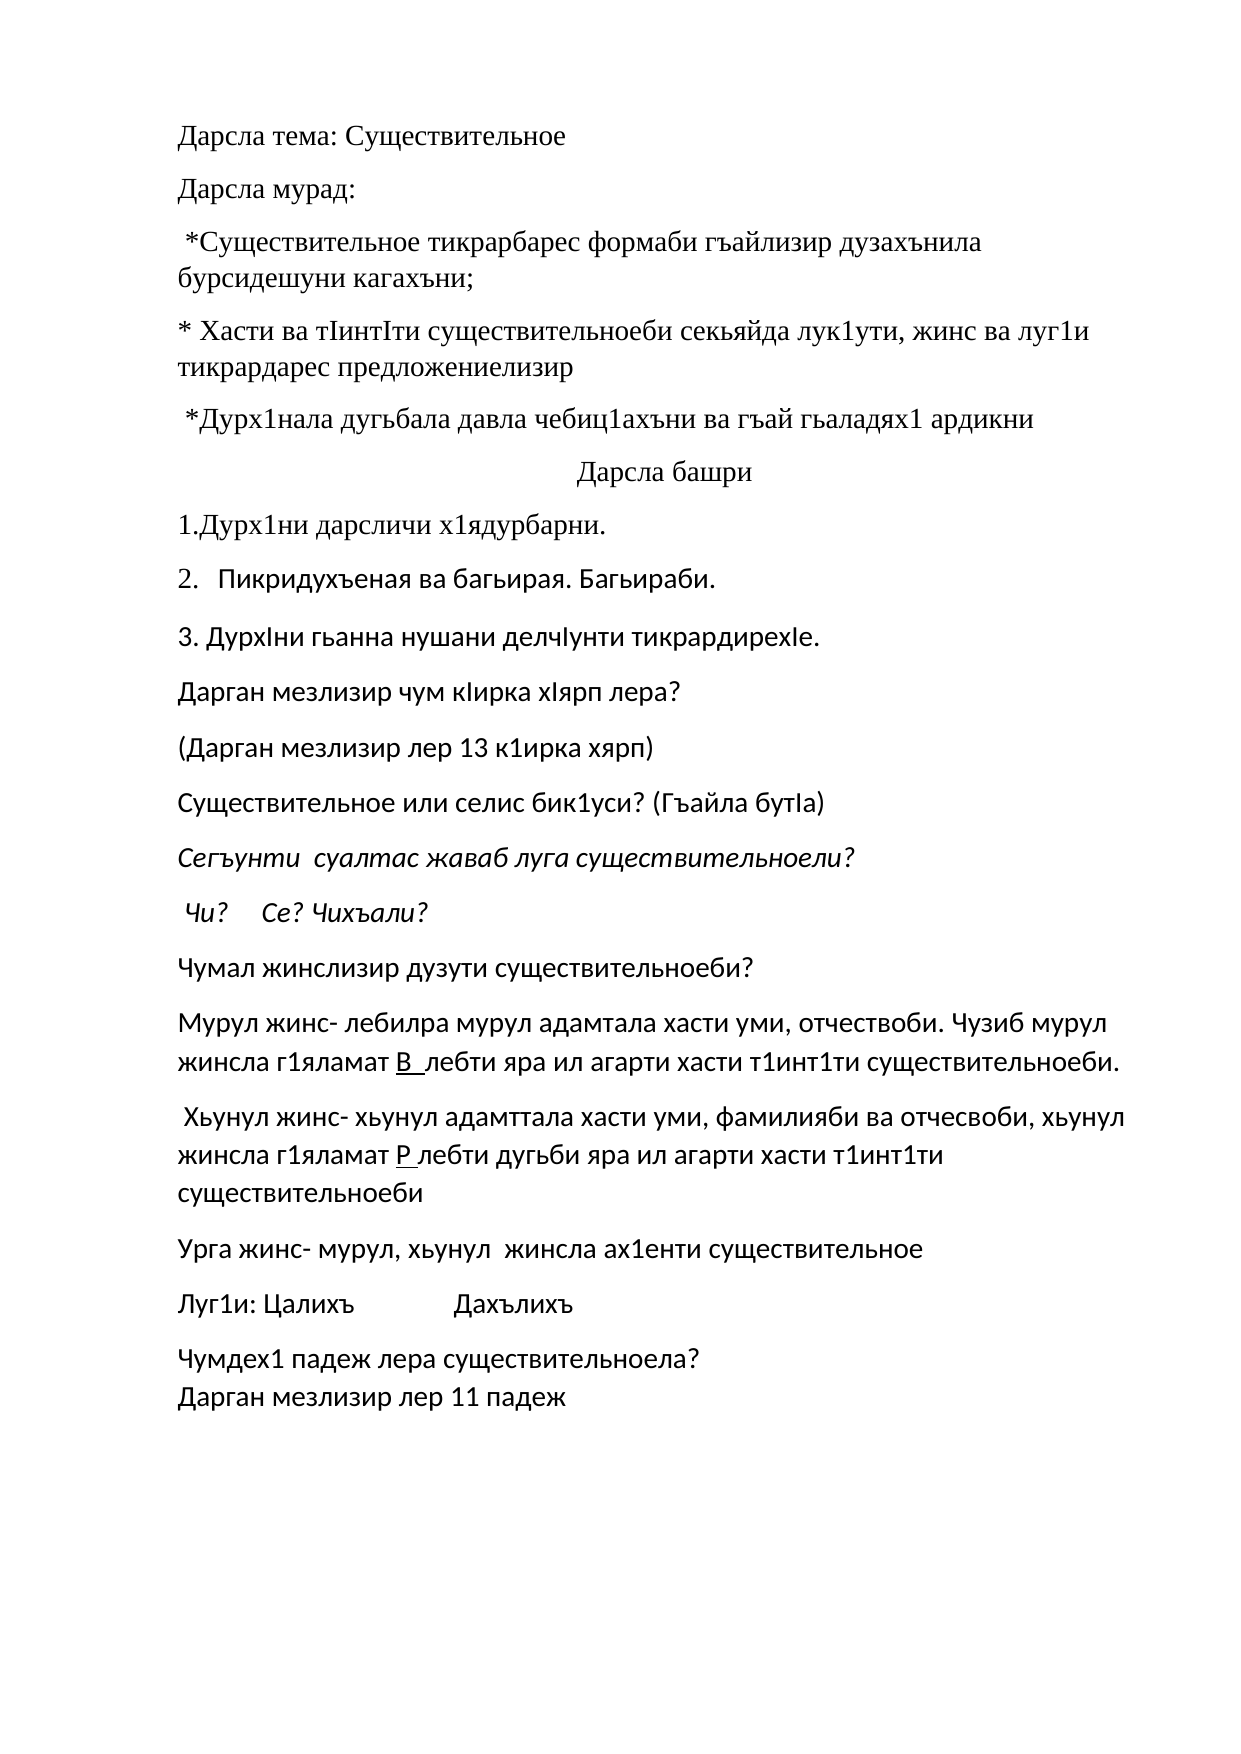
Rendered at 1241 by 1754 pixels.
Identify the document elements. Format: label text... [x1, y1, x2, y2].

text Дарсла тема: Существительное [177, 118, 1152, 152]
text *Существительное тикрарбарес формаби гъайлизир дузахънила бурсидешуни кагахъни; [177, 224, 1152, 293]
text 2. Пикридухъеная ва багьирая. Багьираби. [177, 560, 1152, 596]
text Дарсла башри [177, 454, 1152, 488]
text Существительное или селис бик1уси? (Гъайла бутIа) [177, 784, 1152, 819]
text Дарган мезлизир чум кIирка хIярп лера? [177, 673, 1152, 709]
text 1.Дурх1ни дарсличи х1ядурбарни. [177, 507, 1152, 541]
text Хьунул жинс- хьунул адамттала хасти уми, фамилияби ва отчесвоби, хьунул жинсла г1яламат Р лебти дугьби яра ил агарти хасти т1инт1ти существительноеби [177, 1098, 1152, 1210]
text Чумдех1 падеж лера существительноела? Дарган мезлизир лер 11 падеж [177, 1340, 1152, 1414]
text 3. ДурхIни гьанна нушани делчIунти тикрардирехIе. [177, 618, 1152, 654]
text Чи? Се? Чихъали? [177, 894, 1152, 929]
text (Дарган мезлизир лер 13 к1ирка хярп) [177, 729, 1152, 764]
text Мурул жинс- лебилра мурул адамтала хасти уми, отчествоби. Чузиб мурул жинсла г1яламат В лебти яра ил агарти хасти т1инт1ти существительноеби. [177, 1004, 1152, 1078]
text Чумал жинслизир дузути существительноеби? [177, 949, 1152, 985]
text * Хасти ва тIинтIти существительноеби секьяйда лук1ути, жинс ва луг1и тикрардарес предложениелизир [177, 313, 1152, 382]
text Дарсла мурад: [177, 171, 1152, 204]
text *Дурх1нала дугьбала давла чебиц1ахъни ва гъай гьаладях1 ардикни [177, 402, 1152, 435]
text Луг1и: Цалихъ Дахълихъ [177, 1285, 1152, 1320]
text Сегъунти суалтас жаваб луга существительноели? [177, 839, 1152, 874]
text Урга жинс- мурул, хьунул жинсла ах1енти существительное [177, 1230, 1152, 1265]
